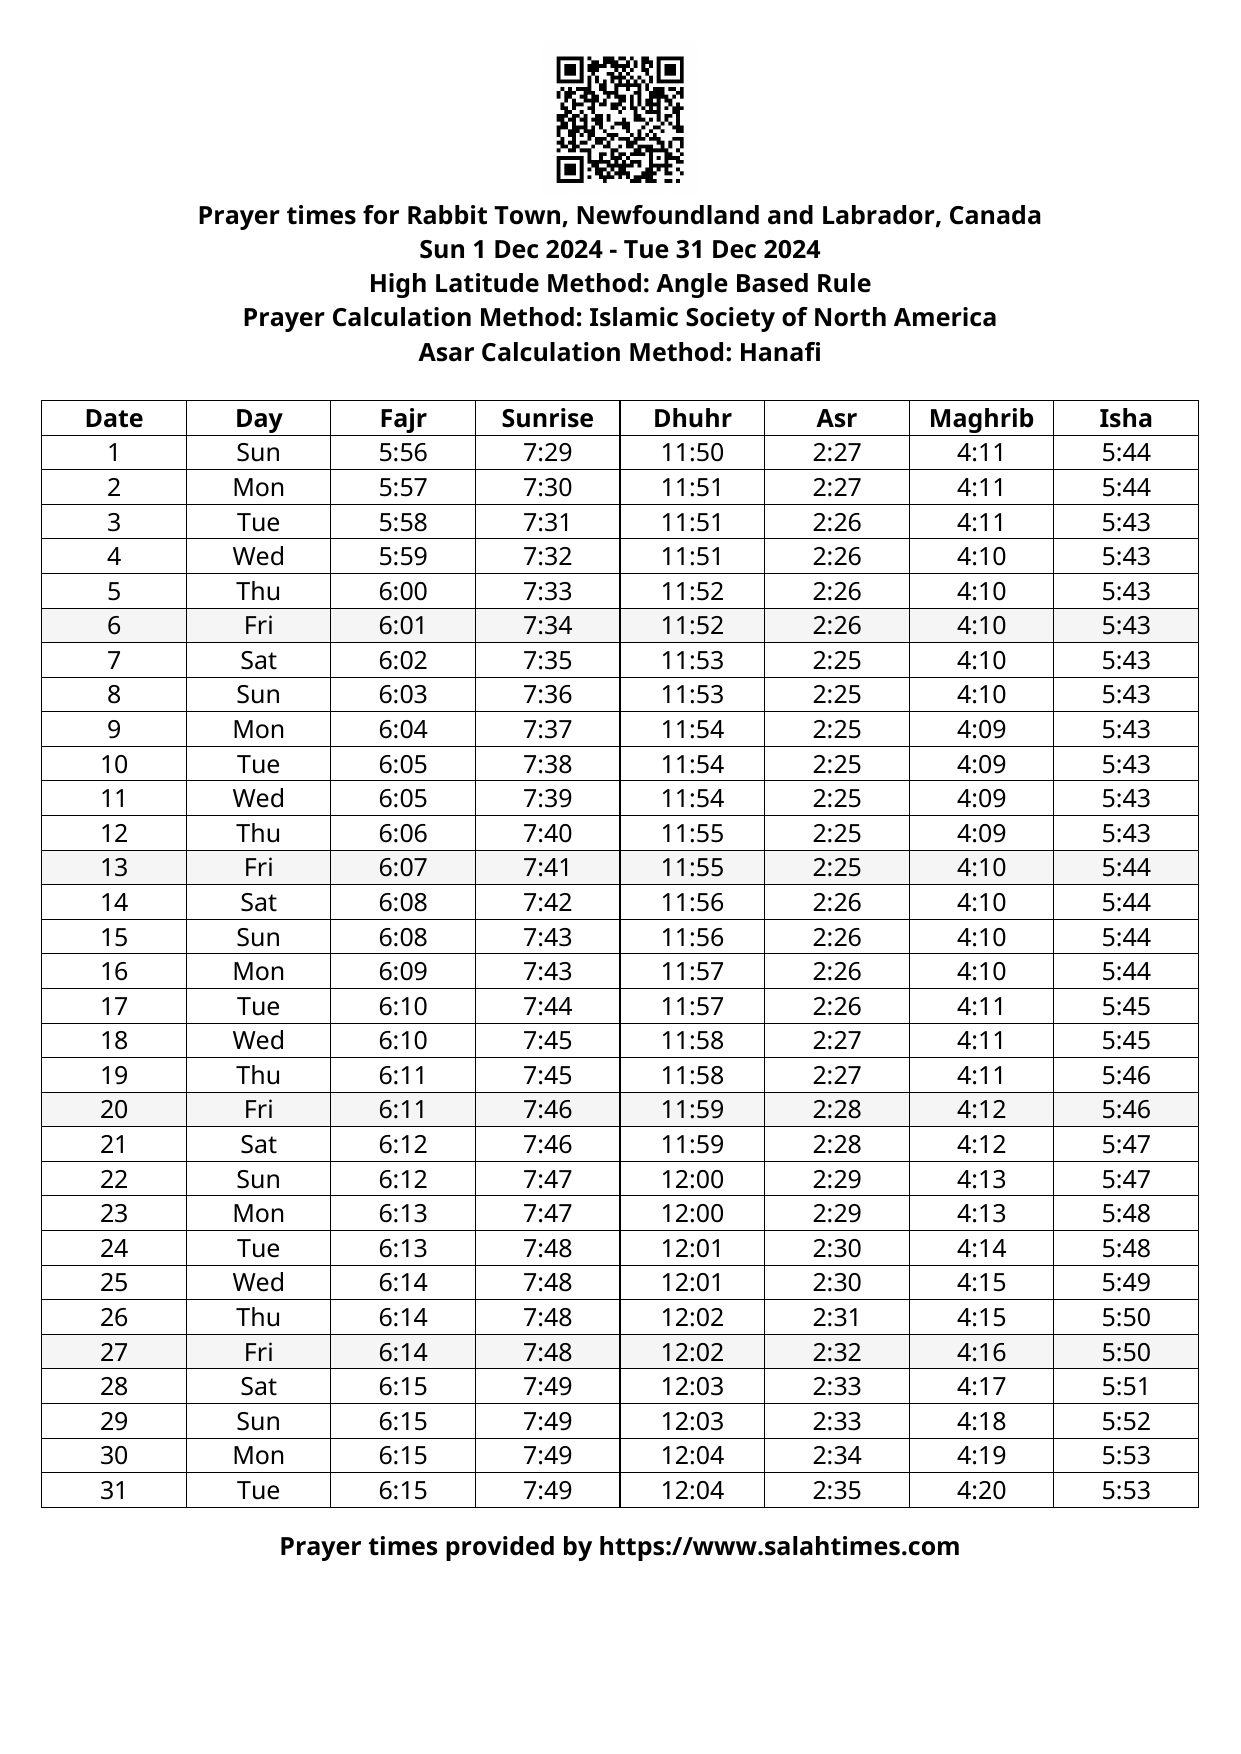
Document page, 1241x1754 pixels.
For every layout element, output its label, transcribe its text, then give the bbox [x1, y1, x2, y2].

table_cell 7:45 [476, 1024, 619, 1057]
table_cell 5:49 [1054, 1266, 1198, 1299]
table_cell 4:09 [910, 781, 1053, 815]
table_cell 2:26 [765, 574, 909, 607]
table_cell 7:49 [476, 1473, 619, 1507]
table_cell 5:45 [1054, 1024, 1198, 1057]
table_cell 4:17 [910, 1369, 1053, 1403]
table_cell Tue [187, 989, 330, 1022]
table_cell 7:45 [476, 1058, 619, 1092]
table_cell 12:03 [621, 1404, 764, 1437]
table_cell 4 [42, 539, 186, 573]
table_cell 4:10 [910, 678, 1053, 711]
table_cell 12:01 [621, 1231, 764, 1264]
table_cell 2:32 [765, 1335, 909, 1368]
table_cell 7:48 [476, 1266, 619, 1299]
table_cell 2:33 [765, 1404, 909, 1437]
table_cell 12:00 [621, 1196, 764, 1230]
table_cell Fri [187, 1335, 330, 1368]
text Prayer times provided by https://www.salahtimes.com [42, 1528, 1198, 1563]
table_cell 6:13 [331, 1231, 475, 1264]
table_cell 7:39 [476, 781, 619, 815]
table_cell 5:43 [1054, 712, 1198, 746]
table_cell 31 [42, 1473, 186, 1507]
table_cell 23 [42, 1196, 186, 1230]
table_cell 6:09 [331, 954, 475, 988]
table_cell 5:45 [1054, 989, 1198, 1022]
text High Latitude Method: Angle Based Rule [42, 266, 1198, 300]
table_cell 7:47 [476, 1162, 619, 1195]
table_cell 7:46 [476, 1093, 619, 1126]
table_cell 2:33 [765, 1369, 909, 1403]
table_cell 5:50 [1054, 1300, 1198, 1334]
table_cell 5:43 [1054, 816, 1198, 849]
table_cell 4:11 [910, 436, 1053, 469]
table_cell 4:12 [910, 1093, 1053, 1126]
table_cell 6:12 [331, 1127, 475, 1161]
table_cell 5:44 [1054, 954, 1198, 988]
table_cell 6:12 [331, 1162, 475, 1195]
table_cell 4:10 [910, 851, 1053, 884]
table_header Maghrib [910, 401, 1053, 434]
table_cell 11:51 [621, 539, 764, 573]
table_cell 2:34 [765, 1439, 909, 1472]
table_cell 4:14 [910, 1231, 1053, 1264]
table_cell 2:26 [765, 989, 909, 1022]
table_cell 11:59 [621, 1127, 764, 1161]
table_cell 6:01 [331, 609, 475, 642]
table_cell 6:15 [331, 1473, 475, 1507]
table_cell 4:11 [910, 989, 1053, 1022]
table_cell 4:12 [910, 1127, 1053, 1161]
table_cell 5:43 [1054, 747, 1198, 780]
table_cell Mon [187, 470, 330, 504]
table_cell 7:33 [476, 574, 619, 607]
table_cell 6:08 [331, 920, 475, 953]
table_cell 6:07 [331, 851, 475, 884]
table_cell 6:15 [331, 1369, 475, 1403]
table_cell Mon [187, 954, 330, 988]
table_cell Tue [187, 747, 330, 780]
table_cell 12:04 [621, 1439, 764, 1472]
table_cell 15 [42, 920, 186, 953]
table_cell 6:11 [331, 1058, 475, 1092]
table_cell 2:30 [765, 1266, 909, 1299]
table_cell 2:28 [765, 1093, 909, 1126]
table_cell 2:26 [765, 609, 909, 642]
table_cell 6:13 [331, 1196, 475, 1230]
table_cell 5:44 [1054, 470, 1198, 504]
table_cell Thu [187, 574, 330, 607]
table_cell 2:25 [765, 712, 909, 746]
table_cell 7:47 [476, 1196, 619, 1230]
table_header Asr [765, 401, 909, 434]
table_cell 5:51 [1054, 1369, 1198, 1403]
table_cell 2:27 [765, 1058, 909, 1092]
table_cell Fri [187, 851, 330, 884]
text Prayer Calculation Method: Islamic Society of North America [42, 300, 1198, 334]
table_header Day [187, 401, 330, 434]
table_cell 5:47 [1054, 1162, 1198, 1195]
table_cell 6:15 [331, 1404, 475, 1437]
table_cell 11:50 [621, 436, 764, 469]
table_cell 5:53 [1054, 1439, 1198, 1472]
picture [542, 41, 699, 198]
table_cell 7:40 [476, 816, 619, 849]
table_cell 5:44 [1054, 885, 1198, 919]
table_cell 11:51 [621, 505, 764, 538]
table_cell 2:26 [765, 954, 909, 988]
table_cell 7:35 [476, 643, 619, 677]
table_cell 2:26 [765, 920, 909, 953]
table_cell 20 [42, 1093, 186, 1126]
table_cell 13 [42, 851, 186, 884]
table_cell 7:43 [476, 920, 619, 953]
table_cell 2:27 [765, 436, 909, 469]
table_cell 5:43 [1054, 539, 1198, 573]
table_cell 7:49 [476, 1439, 619, 1472]
table_cell 30 [42, 1439, 186, 1472]
table_cell 6:06 [331, 816, 475, 849]
text Asar Calculation Method: Hanafi [42, 334, 1198, 368]
table_cell 11:59 [621, 1093, 764, 1126]
table_cell 6:15 [331, 1439, 475, 1472]
table_cell 12 [42, 816, 186, 849]
table_cell 27 [42, 1335, 186, 1368]
table_cell 18 [42, 1024, 186, 1057]
table_cell 5:48 [1054, 1196, 1198, 1230]
table_cell Sat [187, 1369, 330, 1403]
table_cell 6:02 [331, 643, 475, 677]
table_cell Sun [187, 1404, 330, 1437]
table_cell 6 [42, 609, 186, 642]
table_header Fajr [331, 401, 475, 434]
table_cell 5:43 [1054, 781, 1198, 815]
table_cell 24 [42, 1231, 186, 1264]
table_cell 4:13 [910, 1162, 1053, 1195]
table_cell 4:10 [910, 609, 1053, 642]
table_cell 5:57 [331, 470, 475, 504]
table_cell 11:57 [621, 954, 764, 988]
table_header Dhuhr [621, 401, 764, 434]
table_header Sunrise [476, 401, 619, 434]
table_cell 7:34 [476, 609, 619, 642]
table_cell 11:54 [621, 747, 764, 780]
table_cell 5:48 [1054, 1231, 1198, 1264]
table_cell Sun [187, 920, 330, 953]
table_cell 4:11 [910, 470, 1053, 504]
table_cell 7:31 [476, 505, 619, 538]
table_cell 5:59 [331, 539, 475, 573]
table_cell 17 [42, 989, 186, 1022]
table_cell 5:44 [1054, 436, 1198, 469]
table_cell 21 [42, 1127, 186, 1161]
table_cell 11:56 [621, 920, 764, 953]
table_cell 12:02 [621, 1335, 764, 1368]
table_cell 5:43 [1054, 574, 1198, 607]
table_cell Mon [187, 1439, 330, 1472]
table_cell Tue [187, 1473, 330, 1507]
table_cell 5:43 [1054, 505, 1198, 538]
table_cell 10 [42, 747, 186, 780]
table_cell 6:11 [331, 1093, 475, 1126]
table_cell 2:35 [765, 1473, 909, 1507]
table_cell Wed [187, 539, 330, 573]
table_cell 2:31 [765, 1300, 909, 1334]
table_cell 6:08 [331, 885, 475, 919]
table_header Date [42, 401, 186, 434]
table_cell Sat [187, 885, 330, 919]
table_cell Mon [187, 712, 330, 746]
table_cell Wed [187, 1266, 330, 1299]
table_cell 8 [42, 678, 186, 711]
table_cell 11:55 [621, 851, 764, 884]
table_cell 4:11 [910, 1058, 1053, 1092]
table_cell 2:26 [765, 539, 909, 573]
table_cell 7:36 [476, 678, 619, 711]
table_cell 6:05 [331, 781, 475, 815]
table_cell 4:09 [910, 712, 1053, 746]
table_cell 14 [42, 885, 186, 919]
table_cell Thu [187, 816, 330, 849]
table_cell Sun [187, 1162, 330, 1195]
table_cell 6:05 [331, 747, 475, 780]
table_cell 2:29 [765, 1196, 909, 1230]
table_cell 5 [42, 574, 186, 607]
table_cell 5:44 [1054, 851, 1198, 884]
table_cell 7:49 [476, 1369, 619, 1403]
table_cell 28 [42, 1369, 186, 1403]
table_cell 2:25 [765, 747, 909, 780]
table_cell 9 [42, 712, 186, 746]
table_cell 12:02 [621, 1300, 764, 1334]
table_cell 12:00 [621, 1162, 764, 1195]
table_cell 16 [42, 954, 186, 988]
table_cell 11:53 [621, 678, 764, 711]
table_cell 6:10 [331, 1024, 475, 1057]
table_cell 2:25 [765, 643, 909, 677]
table_cell 4:15 [910, 1300, 1053, 1334]
table_cell 5:53 [1054, 1473, 1198, 1507]
table_cell Thu [187, 1058, 330, 1092]
table_cell 1 [42, 436, 186, 469]
table_cell 6:00 [331, 574, 475, 607]
table_cell Sun [187, 436, 330, 469]
table_cell 2:27 [765, 470, 909, 504]
table_cell Wed [187, 1024, 330, 1057]
table_cell 26 [42, 1300, 186, 1334]
table_cell 5:47 [1054, 1127, 1198, 1161]
table_cell Fri [187, 1093, 330, 1126]
table_cell 6:14 [331, 1335, 475, 1368]
table_cell 7:29 [476, 436, 619, 469]
table_cell 2:28 [765, 1127, 909, 1161]
table_cell Tue [187, 1231, 330, 1264]
table_cell 7:42 [476, 885, 619, 919]
table_cell Mon [187, 1196, 330, 1230]
table_cell 4:10 [910, 574, 1053, 607]
table_cell 2:30 [765, 1231, 909, 1264]
table_cell 4:18 [910, 1404, 1053, 1437]
table_cell 7:30 [476, 470, 619, 504]
table_cell 7 [42, 643, 186, 677]
table_cell 4:11 [910, 1024, 1053, 1057]
table_cell 2:25 [765, 678, 909, 711]
table_cell Sun [187, 678, 330, 711]
table_cell 11:56 [621, 885, 764, 919]
table_cell 7:44 [476, 989, 619, 1022]
table_cell 5:46 [1054, 1093, 1198, 1126]
table_cell Wed [187, 781, 330, 815]
text Prayer times for Rabbit Town, Newfoundland and Labrador, Canada [42, 198, 1198, 232]
table_cell 4:10 [910, 920, 1053, 953]
table_cell 25 [42, 1266, 186, 1299]
table_cell 7:49 [476, 1404, 619, 1437]
table_cell 22 [42, 1162, 186, 1195]
table_cell 6:03 [331, 678, 475, 711]
table_cell 7:48 [476, 1335, 619, 1368]
table_cell 4:20 [910, 1473, 1053, 1507]
table_cell 3 [42, 505, 186, 538]
table_cell 7:43 [476, 954, 619, 988]
table_cell 6:14 [331, 1300, 475, 1334]
table_cell 7:46 [476, 1127, 619, 1161]
table_cell 7:32 [476, 539, 619, 573]
table_cell 11:51 [621, 470, 764, 504]
table_cell 11:54 [621, 781, 764, 815]
table_cell 5:43 [1054, 609, 1198, 642]
table_cell 5:58 [331, 505, 475, 538]
table_cell 7:41 [476, 851, 619, 884]
table_cell 5:50 [1054, 1335, 1198, 1368]
table_cell 2:27 [765, 1024, 909, 1057]
table_cell 5:44 [1054, 920, 1198, 953]
table_cell 12:03 [621, 1369, 764, 1403]
table_cell 5:46 [1054, 1058, 1198, 1092]
table_cell 12:01 [621, 1266, 764, 1299]
table_cell 7:37 [476, 712, 619, 746]
table_cell 5:43 [1054, 643, 1198, 677]
table_cell 4:15 [910, 1266, 1053, 1299]
table_cell 4:09 [910, 747, 1053, 780]
table_cell Sat [187, 643, 330, 677]
table_cell Thu [187, 1300, 330, 1334]
table_cell 4:16 [910, 1335, 1053, 1368]
table_cell 5:56 [331, 436, 475, 469]
table_cell 12:04 [621, 1473, 764, 1507]
table_header Isha [1054, 401, 1198, 434]
table_cell 19 [42, 1058, 186, 1092]
table_cell 4:19 [910, 1439, 1053, 1472]
table_cell 2:26 [765, 505, 909, 538]
table_cell 11:57 [621, 989, 764, 1022]
table_cell 2 [42, 470, 186, 504]
table_cell Fri [187, 609, 330, 642]
table_cell 4:09 [910, 816, 1053, 849]
table_cell 11:58 [621, 1058, 764, 1092]
table_cell 4:10 [910, 954, 1053, 988]
table_cell Sat [187, 1127, 330, 1161]
table_cell 7:48 [476, 1231, 619, 1264]
table_cell 2:25 [765, 781, 909, 815]
table_cell 7:38 [476, 747, 619, 780]
table_cell 2:25 [765, 851, 909, 884]
table_cell 5:43 [1054, 678, 1198, 711]
table_cell Tue [187, 505, 330, 538]
table_cell 11:52 [621, 609, 764, 642]
table_cell 11 [42, 781, 186, 815]
table_cell 2:26 [765, 885, 909, 919]
table_cell 4:10 [910, 643, 1053, 677]
table_cell 4:10 [910, 885, 1053, 919]
table_cell 2:25 [765, 816, 909, 849]
table_cell 11:53 [621, 643, 764, 677]
table_cell 11:58 [621, 1024, 764, 1057]
table_cell 2:29 [765, 1162, 909, 1195]
table_cell 6:04 [331, 712, 475, 746]
table_cell 6:14 [331, 1266, 475, 1299]
table_cell 11:55 [621, 816, 764, 849]
table_cell 6:10 [331, 989, 475, 1022]
table_cell 11:54 [621, 712, 764, 746]
table_cell 7:48 [476, 1300, 619, 1334]
table_cell 4:10 [910, 539, 1053, 573]
table_cell 5:52 [1054, 1404, 1198, 1437]
table_cell 4:13 [910, 1196, 1053, 1230]
table_cell 4:11 [910, 505, 1053, 538]
text Sun 1 Dec 2024 - Tue 31 Dec 2024 [42, 232, 1198, 266]
table_cell 29 [42, 1404, 186, 1437]
table_cell 11:52 [621, 574, 764, 607]
